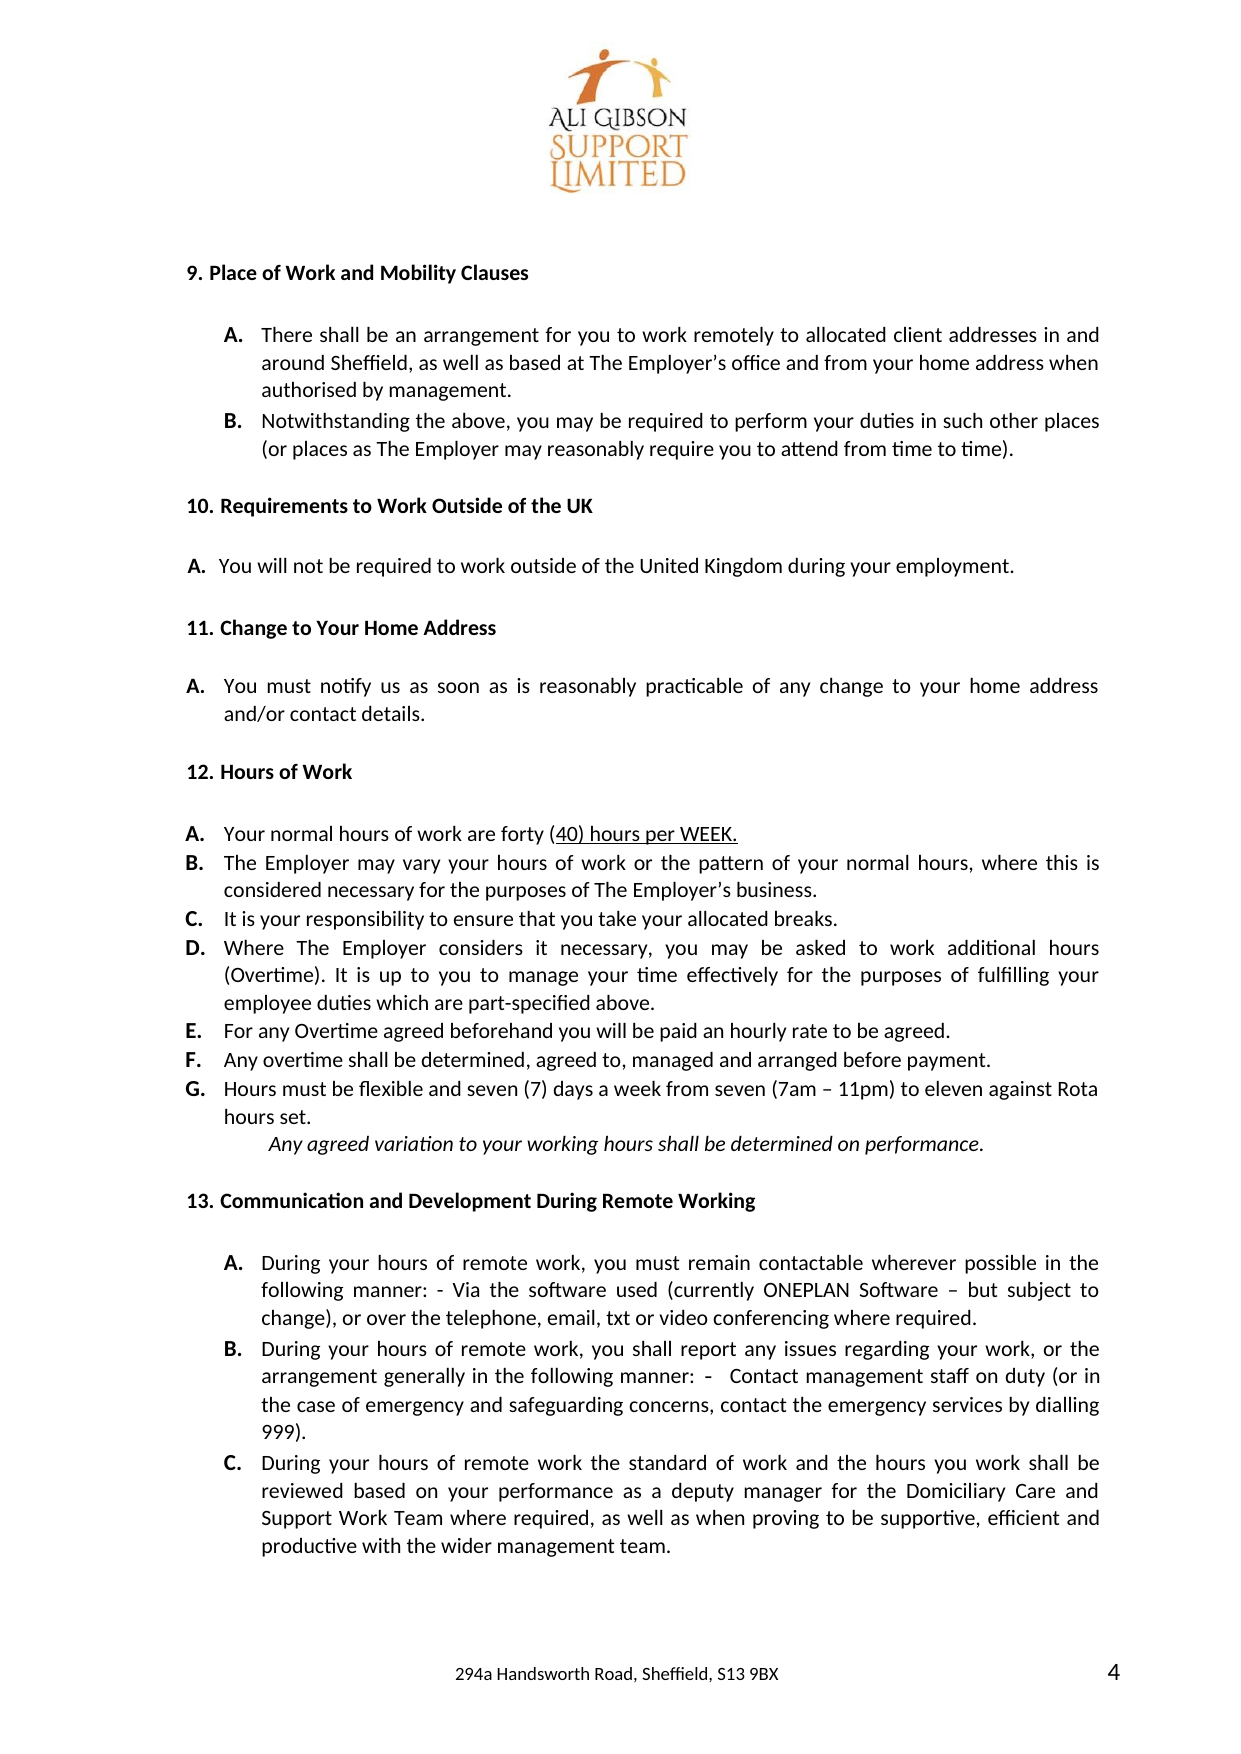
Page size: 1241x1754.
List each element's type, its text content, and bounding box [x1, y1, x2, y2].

list There shall be an arrangement for you to work remotely to allocated client addresses in and around Sheffield, as well as based at The Employer’s office and from your home address when authorised by management. [224, 320, 1101, 403]
list Notwithstanding the above, you may be required to perform your duties in such other places (or places as The Employer may reasonably require you to attend from time to time). [224, 406, 1101, 461]
text A. You will not be required to work outside of the United Kingdom during your employment. [187, 552, 1101, 579]
list Where The Employer considers it necessary, you may be asked to work additional hours (Overtime). It is up to you to manage your time effectively for the purposes of fulfilling your employee duties which are part-specified above. [185, 933, 1101, 1016]
text Any agreed variation to your working hours shall be determined on performance. [268, 1130, 1126, 1157]
list Hours must be flexible and seven (7) days a week from seven (7am – 11pm) to eleven against Rota hours set. [185, 1074, 1101, 1129]
subtitle 9. Place of Work and Mobility Clauses [186, 259, 1126, 286]
list Your normal hours of work are forty (40) hours per WEEK. [185, 819, 1101, 847]
subtitle 12. Hours of Work [186, 758, 1126, 785]
picture [538, 42, 702, 198]
subtitle 13. Communication and Development During Remote Working [186, 1188, 1126, 1214]
subtitle 11. Change to Your Home Address [186, 614, 1126, 640]
list For any Overtime agreed beforehand you will be paid an hourly rate to be agreed. [185, 1016, 1101, 1044]
list During your hours of remote work, you must remain contactable wherever possible in the following manner: - Via the software used (currently ONEPLAN Software – but subject to change), or over the telephone, email, txt or video conferencing where required. [224, 1248, 1101, 1330]
list It is your responsibility to ensure that you take your allocated breaks. [185, 904, 1101, 932]
text 10. Requirements to Work Outside of the UK [186, 492, 1126, 519]
list The Employer may vary your hours of work or the pattern of your normal hours, where this is considered necessary for the purposes of The Employer’s business. [185, 848, 1101, 903]
list You must notify us as soon as is reasonably practicable of any change to your home address and/or contact details. [186, 673, 1101, 727]
list During your hours of remote work the standard of work and the hours you work shall be reviewed based on your performance as a deputy manager for the Domiciliary Care and Support Work Team where required, as well as when proving to be supportive, efficient and productive with the wider management team. [224, 1448, 1101, 1558]
list Any overtime shall be determined, agreed to, managed and arranged before payment. [185, 1045, 1101, 1073]
list During your hours of remote work, you shall report any issues regarding your work, or the arrangement generally in the following manner: - Contact management staff on duty (or in the case of emergency and safeguarding concerns, contact the emergency services by dialling 999). [224, 1334, 1101, 1445]
